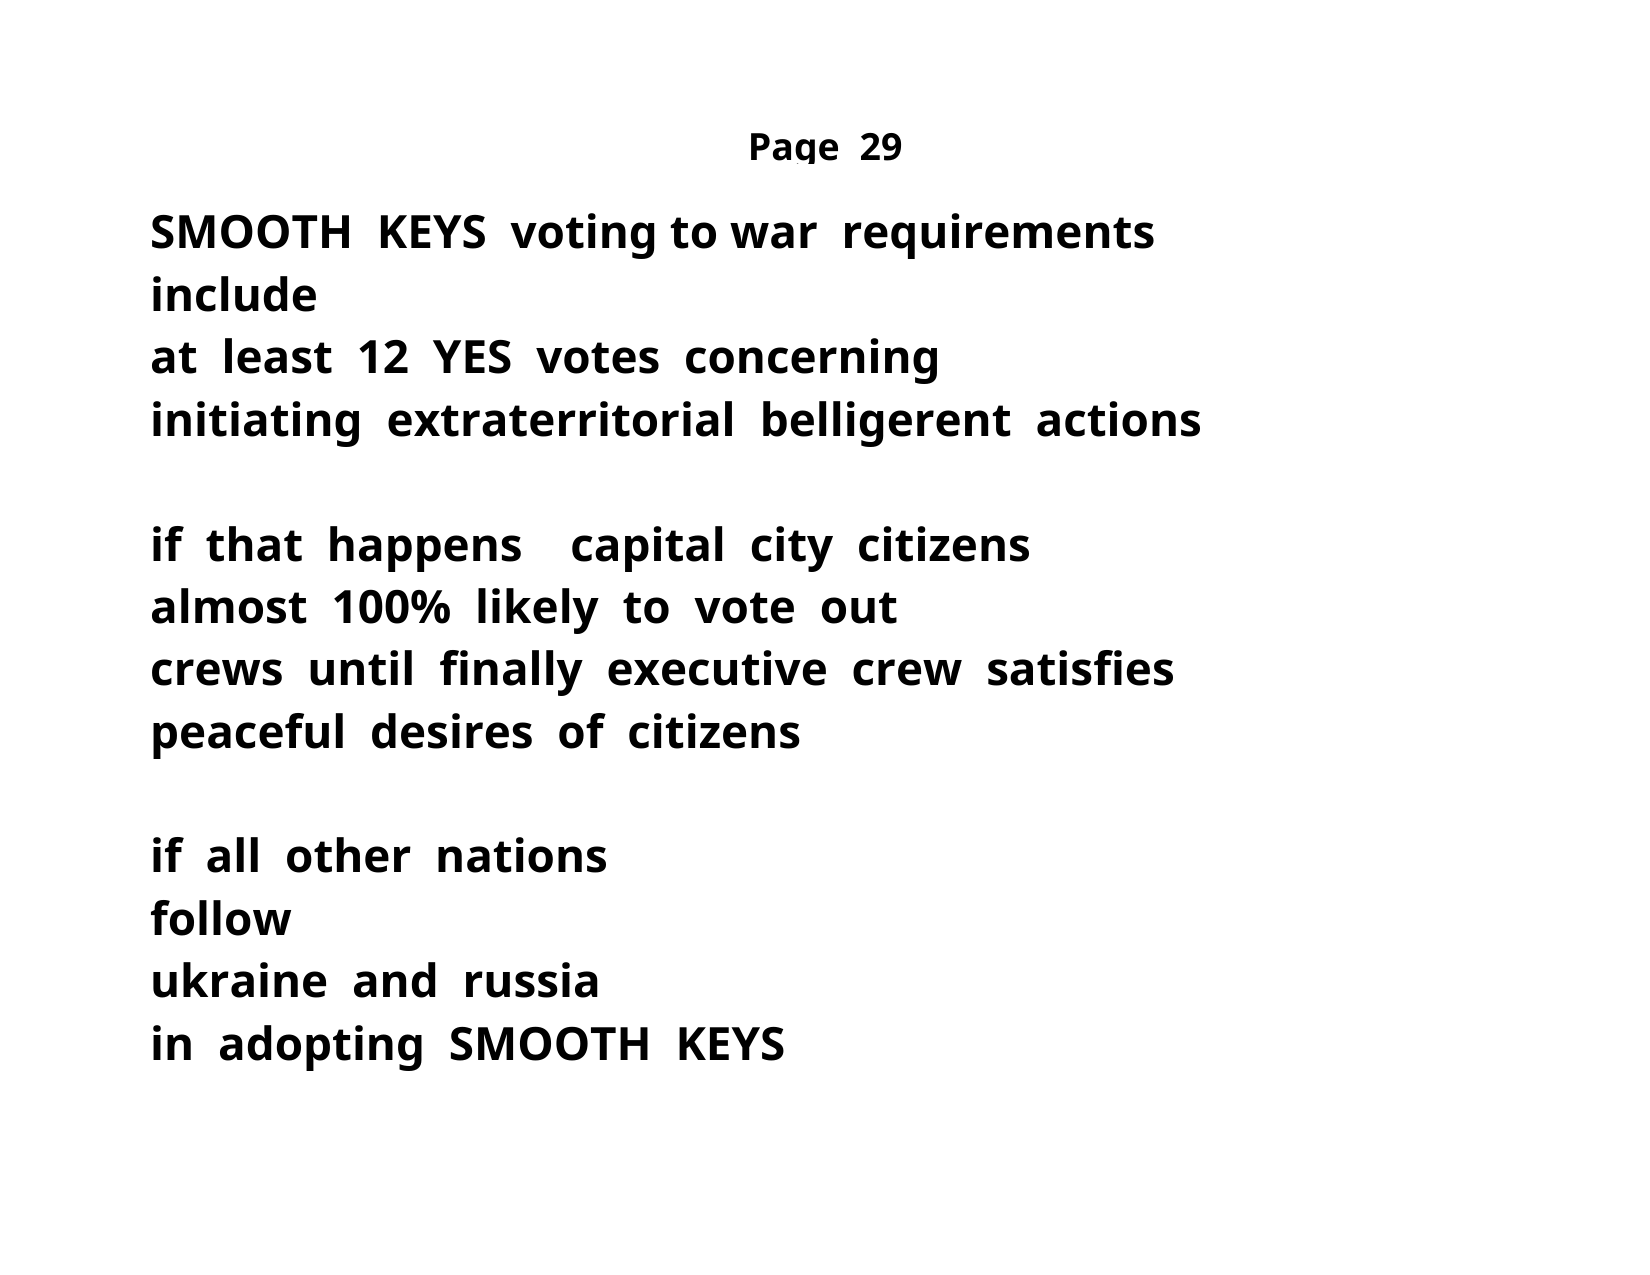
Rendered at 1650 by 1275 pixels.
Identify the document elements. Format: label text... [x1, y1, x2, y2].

text if all other nations [150, 824, 1500, 886]
text ukraine and russia [150, 949, 1500, 1011]
text if that happens capital city citizens [150, 512, 1500, 574]
text almost 100% likely to vote out [150, 574, 1500, 637]
text follow [150, 886, 1500, 949]
text initiating extraterritorial belligerent actions [150, 387, 1500, 449]
text in adopting SMOOTH KEYS [150, 1011, 1500, 1073]
text SMOOTH KEYS voting to war requirements [150, 200, 1500, 262]
text crews until finally executive crew satisfies [150, 637, 1500, 699]
text include [150, 262, 1500, 325]
text peaceful desires of citizens [150, 699, 1500, 762]
text at least 12 YES votes concerning [150, 325, 1500, 387]
